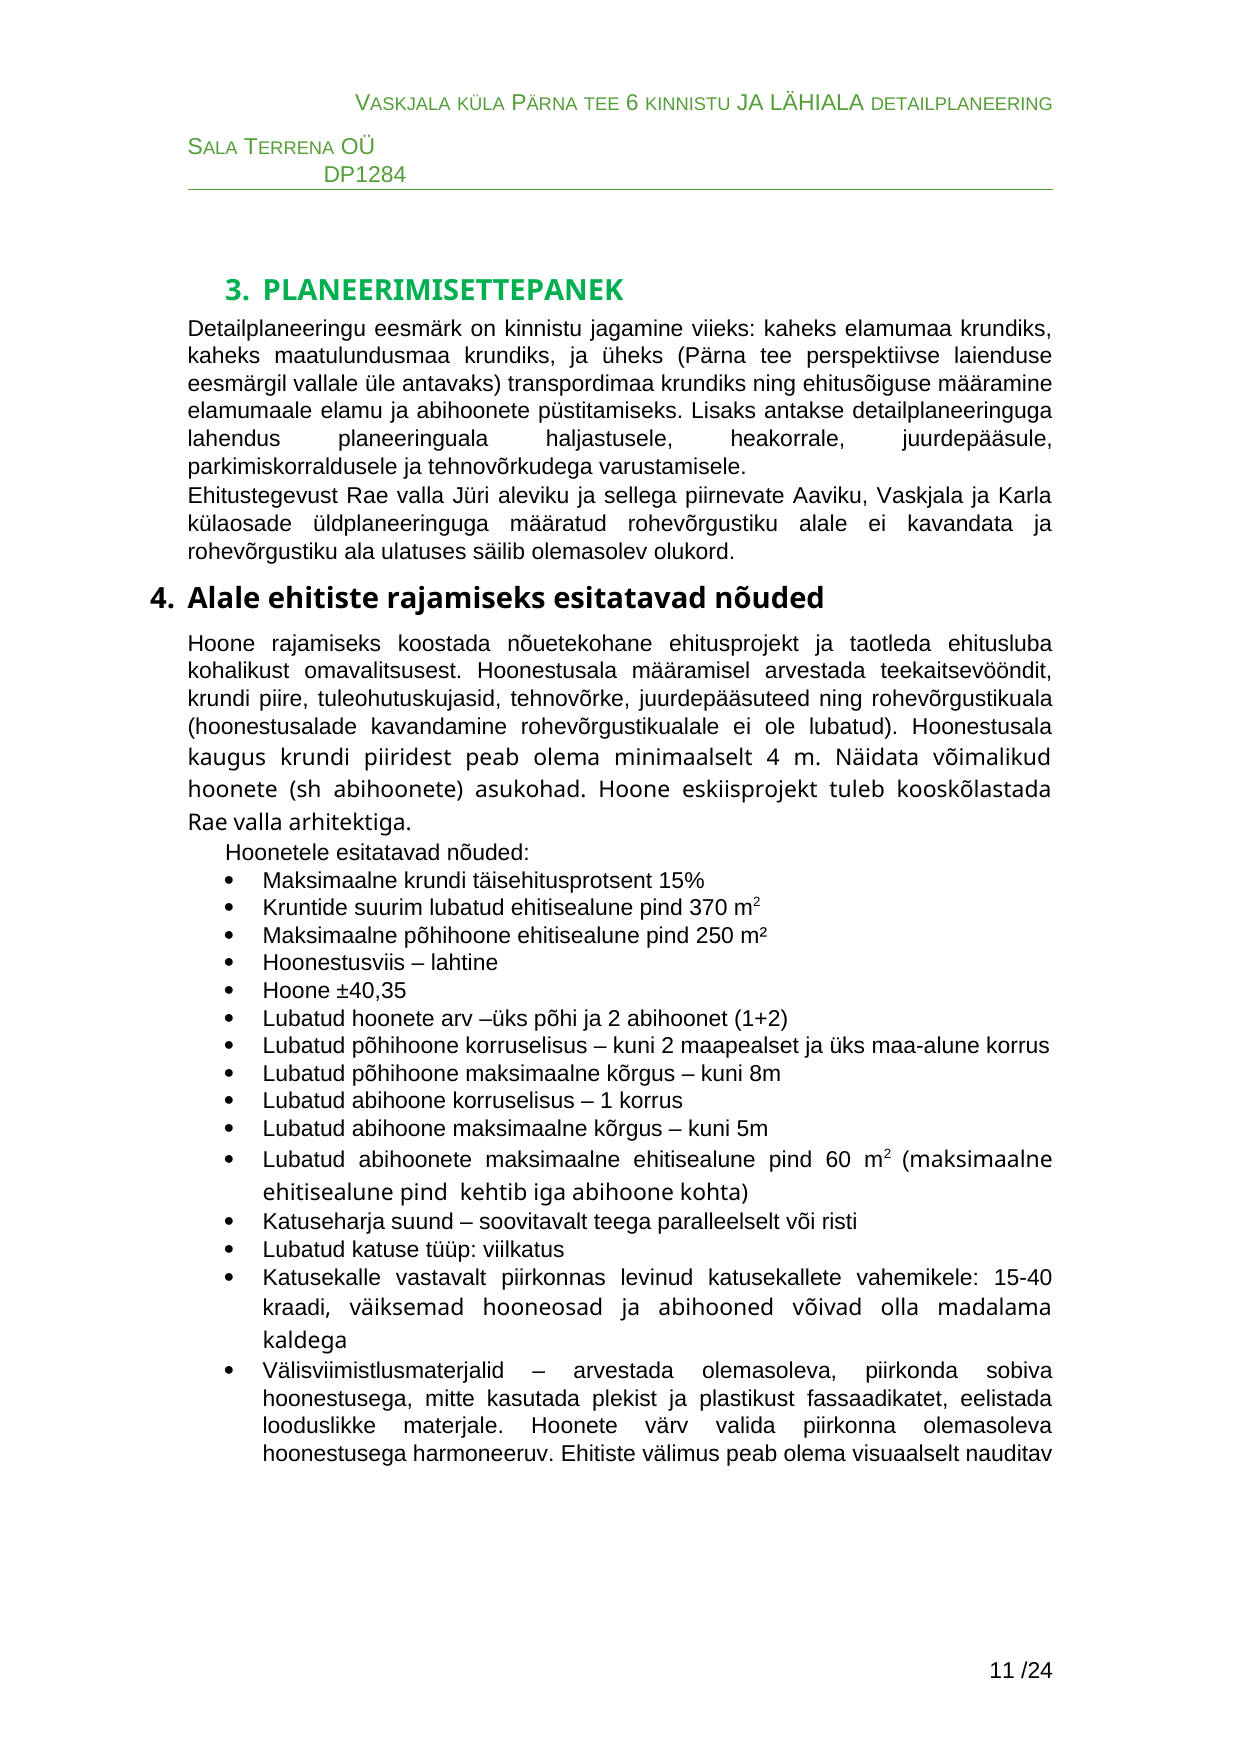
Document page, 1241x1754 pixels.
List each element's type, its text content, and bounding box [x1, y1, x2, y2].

subtitle Alale ehitiste rajamiseks esitatavad nõuded [150, 578, 1053, 617]
text Detailplaneeringu eesmärk on kinnistu jagamine viieks: kaheks elamumaa krundiks, kaheks maatulundusmaa krundiks, ja üheks (Pärna tee perspektiivse laienduse eesmärgil vallale üle antavaks) transpordimaa krundiks ning ehitusõiguse määramine elamumaale elamu ja abihoonete püstitamiseks. Lisaks antakse detailplaneeringuga lahendus planeeringuala haljastusele, heakorrale, juurdepääsule, parkimiskorraldusele ja tehnovõrkudega varustamisele. [187, 315, 1053, 479]
list Maksimaalne krundi täisehitusprotsent 15% [225, 867, 1053, 893]
list Katusekalle vastavalt piirkonnas levinud katusekallete vahemikele: 15-40 kraadi, väiksemad hooneosad ja abihooned võivad olla madalama kaldega [225, 1263, 1053, 1355]
list Kruntide suurim lubatud ehitisealune pind 370 m2 [225, 894, 1053, 921]
list Lubatud abihoone maksimaalne kõrgus – kuni 5m [225, 1115, 1053, 1141]
text Hoone rajamiseks koostada nõuetekohane ehitusprojekt ja taotleda ehitusluba kohalikust omavalitsusest. Hoonestusala määramisel arvestada teekaitsevööndit, krundi piire, tuleohutuskujasid, tehnovõrke, juurdepääsuteed ning rohevõrgustikuala (hoonestusalade kavandamine rohevõrgustikualale ei ole lubatud). Hoonestusala kaugus krundi piiridest peab olema minimaalselt 4 m. Näidata võimalikud hoonete (sh abihoonete) asukohad. Hoone eskiisprojekt tuleb kooskõlastada Rae valla arhitektiga. [187, 630, 1053, 837]
list Lubatud katuse tüüp: viilkatus [225, 1236, 1053, 1262]
subtitle Planeerimisettepanek [225, 269, 1053, 308]
text Ehitustegevust Rae valla Jüri aleviku ja sellega piirnevate Aaviku, Vaskjala ja Karla külaosade üldplaneeringuga määratud rohevõrgustiku alale ei kavandata ja rohevõrgustiku ala ulatuses säilib olemasolev olukord. [187, 482, 1053, 564]
list Lubatud abihoone korruselisus – 1 korrus [225, 1087, 1053, 1114]
text Hoonetele esitatavad nõuded: [225, 839, 1053, 865]
list Lubatud abihoonete maksimaalne ehitisealune pind 60 m2 (maksimaalne ehitisealune pind kehtib iga abihoone kohta) [225, 1143, 1053, 1207]
list Lubatud põhihoone korruselisus – kuni 2 maapealset ja üks maa-alune korrus [225, 1032, 1053, 1058]
list Lubatud põhihoone maksimaalne kõrgus – kuni 8m [225, 1060, 1053, 1086]
list Katuseharja suund – soovitavalt teega paralleelselt või risti [225, 1208, 1053, 1234]
list Lubatud hoonete arv –üks põhi ja 2 abihoonet (1+2) [225, 1004, 1053, 1031]
list Hoonestusviis – lahtine [225, 949, 1053, 976]
list Hoone ±40,35 [225, 977, 1053, 1003]
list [225, 1357, 1053, 1466]
list Maksimaalne põhihoone ehitisealune pind 250 m² [225, 922, 1053, 948]
